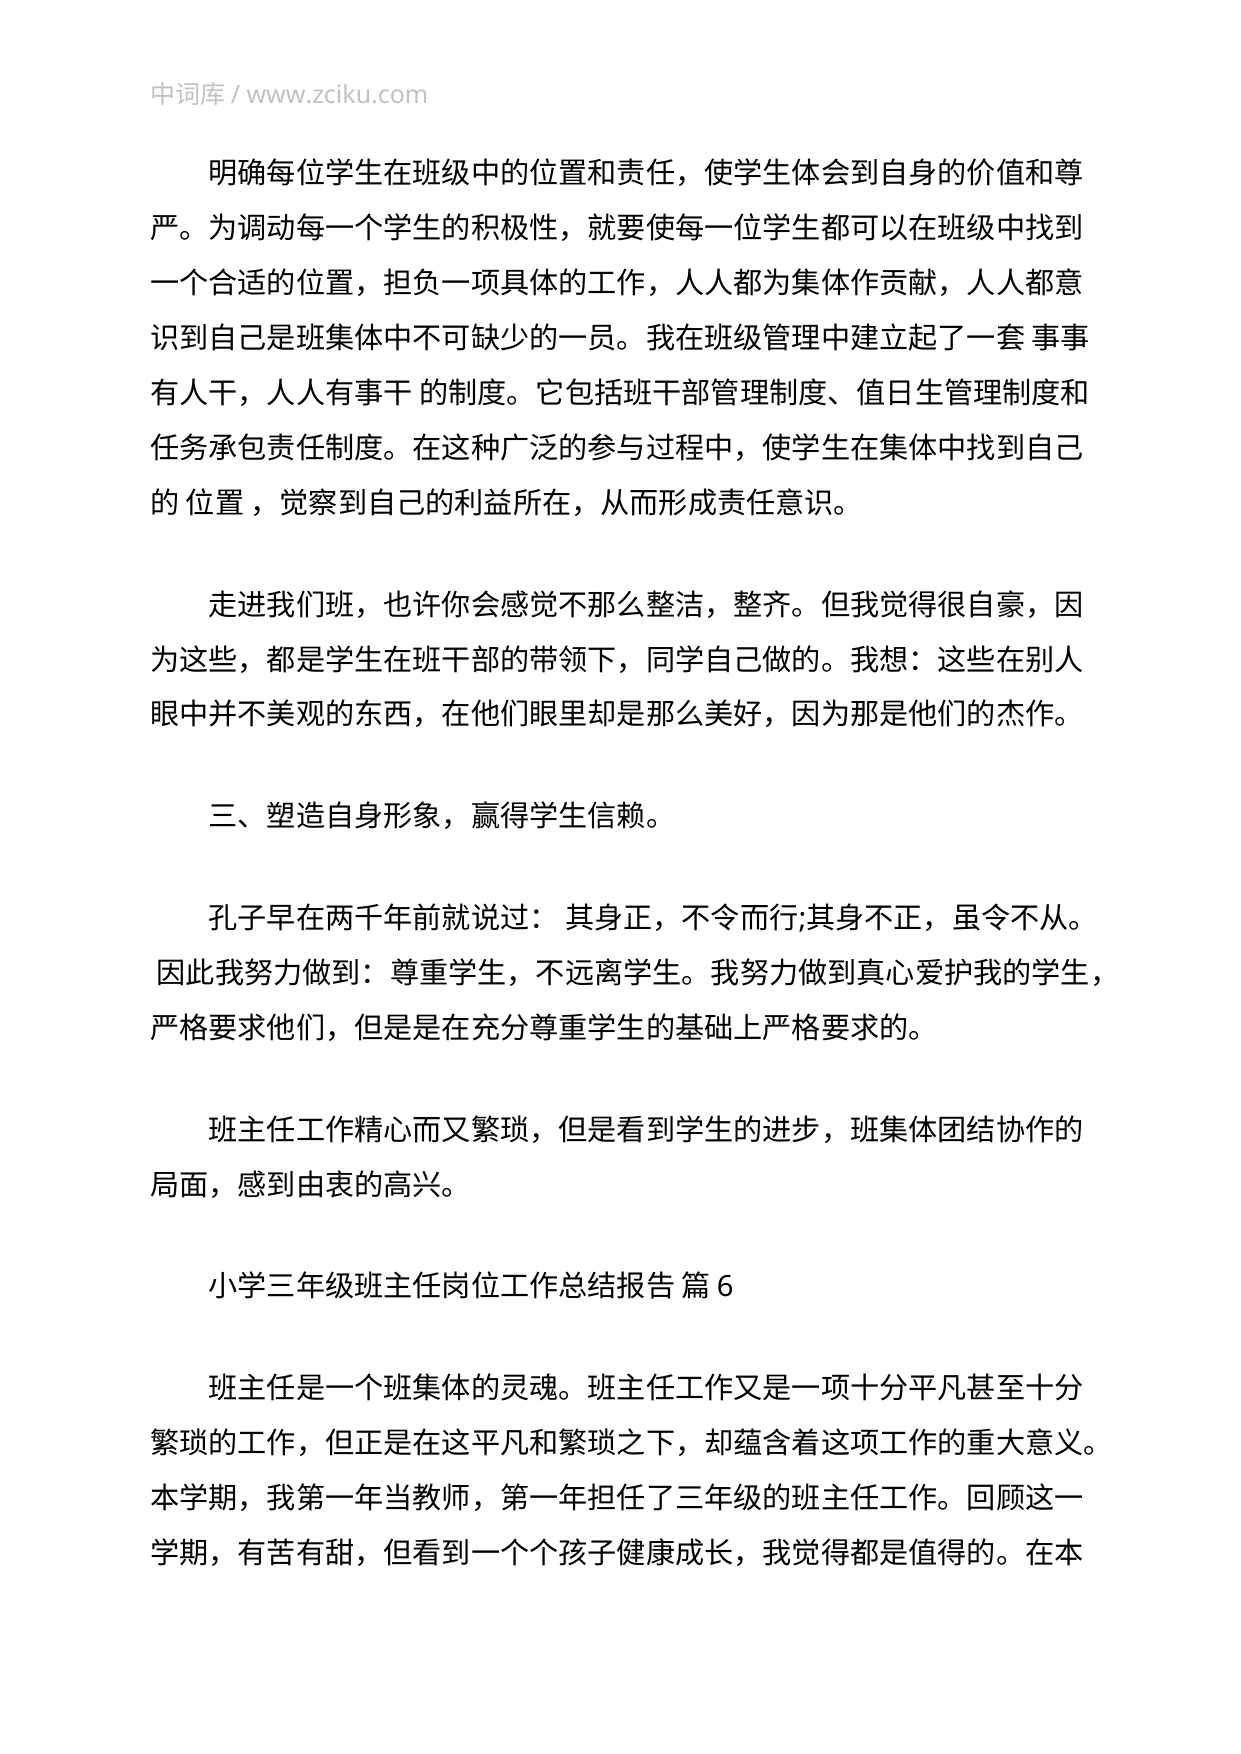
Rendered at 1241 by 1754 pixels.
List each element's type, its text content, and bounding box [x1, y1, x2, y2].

text 明确每位学生在班级中的位置和责任，使学生体会到自身的价值和尊严。为调动每一个学生的积极性，就要使每一位学生都可以在班级中找到一个合适的位置，担负一项具体的工作，人人都为集体作贡献，人人都意识到自己是班集体中不可缺少的一员。我在班级管理中建立起了一套 事事有人干，人人有事干 的制度。它包括班干部管理制度、值日生管理制度和任务承包责任制度。在这种广泛的参与过程中，使学生在集体中找到自己的 位置 ，觉察到自己的利益所在，从而形成责任意识。 [150, 150, 1090, 522]
text 小学三年级班主任岗位工作总结报告 篇6 [150, 1263, 1090, 1305]
text 班主任工作精心而又繁琐，但是看到学生的进步，班集体团结协作的局面，感到由衷的高兴。 [150, 1106, 1090, 1203]
text 走进我们班，也许你会感觉不那么整洁，整齐。但我觉得很自豪，因为这些，都是学生在班干部的带领下，同学自己做的。我想：这些在别人眼中并不美观的东西，在他们眼里却是那么美好，因为那是他们的杰作。 [150, 581, 1090, 733]
text 孔子早在两千年前就说过： 其身正，不令而行;其身不正，虽令不从。 因此我努力做到：尊重学生，不远离学生。我努力做到真心爱护我的学生，严格要求他们，但是是在充分尊重学生的基础上严格要求的。 [150, 894, 1090, 1047]
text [150, 1365, 1090, 1572]
text 三、塑造自身形象，赢得学生信赖。 [150, 793, 1090, 835]
